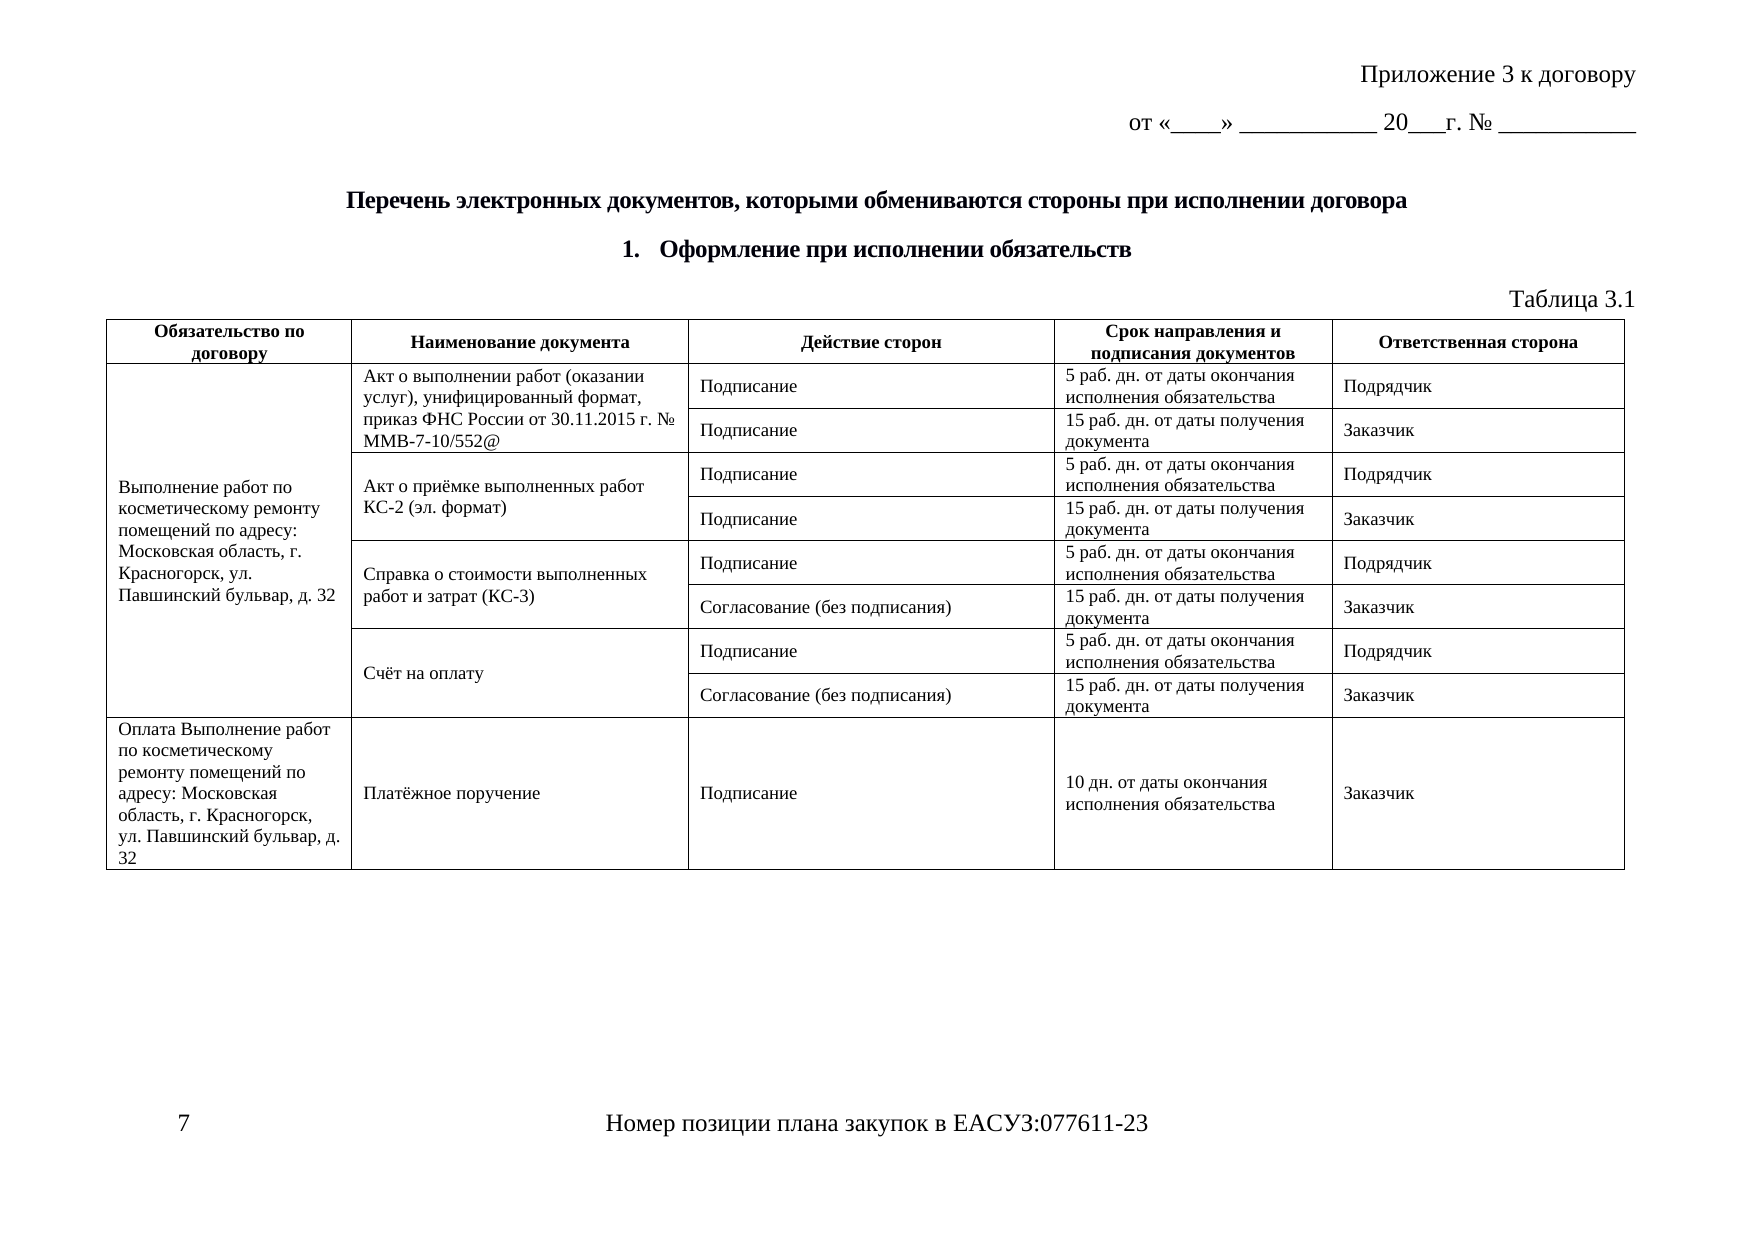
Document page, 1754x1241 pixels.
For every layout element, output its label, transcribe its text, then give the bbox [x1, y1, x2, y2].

table_header Срок направления и подписания документов [1055, 320, 1332, 363]
table_cell Подрядчик [1333, 453, 1624, 496]
table_cell Подписание [689, 629, 1054, 672]
table_cell Счёт на оплату [352, 629, 688, 717]
table_cell Акт о выполнении работ (оказании услуг), унифицированный формат, приказ ФНС России от 30.11.2015 г. № ММВ-7-10/552@ [352, 364, 688, 452]
table_cell Подписание [689, 409, 1054, 452]
table_cell Акт о приёмке выполненных работ КС-2 (эл. формат) [352, 453, 688, 540]
text Приложение 3 к договору [118, 59, 1636, 88]
table_header Ответственная сторона [1333, 320, 1624, 363]
table_cell Платёжное поручение [352, 718, 688, 868]
table_cell Подписание [689, 453, 1054, 496]
table_cell 5 раб. дн. от даты окончания исполнения обязательства [1055, 541, 1332, 584]
table_header Действие сторон [689, 320, 1054, 363]
table_cell Подрядчик [1333, 364, 1624, 407]
table_cell Согласование (без подписания) [689, 585, 1054, 628]
table_cell 15 раб. дн. от даты получения документа [1055, 585, 1332, 628]
table_cell Подписание [689, 364, 1054, 407]
table_cell Заказчик [1333, 409, 1624, 452]
table_header Обязательство по договору [107, 320, 351, 363]
table_cell Подписание [689, 497, 1054, 540]
table_cell 15 раб. дн. от даты получения документа [1055, 497, 1332, 540]
table_cell 15 раб. дн. от даты получения документа [1055, 674, 1332, 717]
table_header Наименование документа [352, 320, 688, 363]
table_cell 15 раб. дн. от даты получения документа [1055, 409, 1332, 452]
table_cell Подписание [689, 541, 1054, 584]
table_cell 5 раб. дн. от даты окончания исполнения обязательства [1055, 629, 1332, 672]
table_cell Справка о стоимости выполненных работ и затрат (КС-3) [352, 541, 688, 628]
subtitle Перечень электронных документов, которыми обмениваются стороны при исполнении договора [118, 185, 1636, 214]
table_cell Подрядчик [1333, 541, 1624, 584]
subtitle Оформление при исполнении обязательств [118, 234, 1636, 263]
table_cell Подрядчик [1333, 629, 1624, 672]
table_cell Заказчик [1333, 585, 1624, 628]
table_cell Заказчик [1333, 718, 1624, 868]
table_cell Заказчик [1333, 674, 1624, 717]
table_cell Выполнение работ по косметическому ремонту помещений по адресу: Московская область, г. Красногорск, ул. Павшинский бульвар, д. 32 [107, 364, 351, 717]
text Таблица 3.1 [118, 284, 1636, 313]
text от «____» ___________ 20___г. № ___________ [118, 107, 1636, 135]
table_cell 5 раб. дн. от даты окончания исполнения обязательства [1055, 364, 1332, 407]
table_cell 10 дн. от даты окончания исполнения обязательства [1055, 718, 1332, 868]
table_cell 5 раб. дн. от даты окончания исполнения обязательства [1055, 453, 1332, 496]
table_cell Заказчик [1333, 497, 1624, 540]
table_cell Согласование (без подписания) [689, 674, 1054, 717]
table_cell Оплата Выполнение работ по косметическому ремонту помещений по адресу: Московская область, г. Красногорск, ул. Павшинский бульвар, д. 32 [107, 718, 351, 868]
table_cell Подписание [689, 718, 1054, 868]
